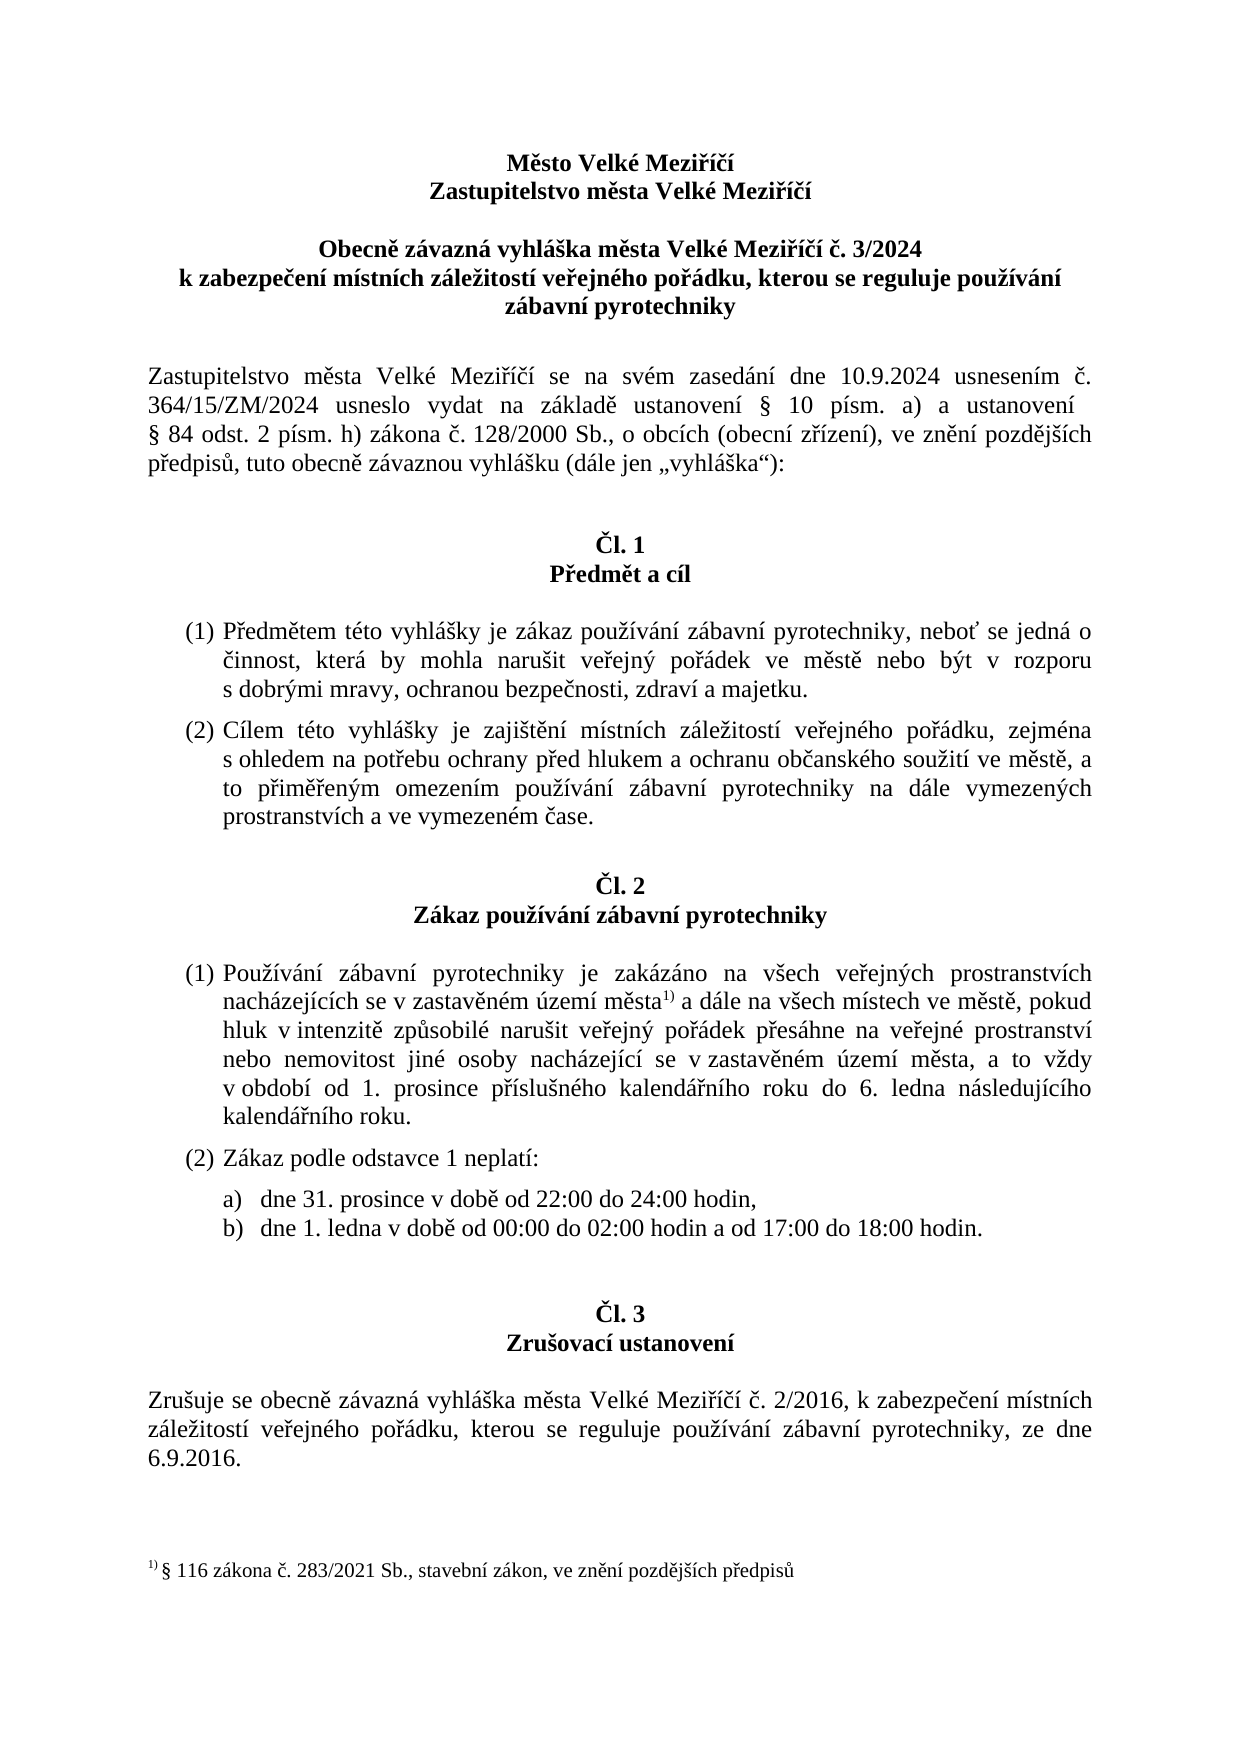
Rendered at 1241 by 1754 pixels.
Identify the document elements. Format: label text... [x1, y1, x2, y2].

text Obecně závazná vyhláška města Velké Meziříčí č. 3/2024 [148, 234, 1093, 263]
list Cílem této vyhlášky je zajištění místních záležitostí veřejného pořádku, zejména s ohledem na potřebu ochrany před hlukem a ochranu občanského soužití ve městě, a to přiměřeným omezením používání zábavní pyrotechniky na dále vymezených prostranstvích a ve vymezeném čase. [185, 715, 1093, 830]
list dne 1. ledna v době od 00:00 do 02:00 hodin a od 17:00 do 18:00 hodin. [223, 1213, 1093, 1241]
list dne 31. prosince v době od 22:00 do 24:00 hodin, [223, 1184, 1093, 1213]
text Předmět a cíl [148, 559, 1093, 588]
text Zrušuje se obecně závazná vyhláška města Velké Meziříčí č. 2/2016, k zabezpečení místních záležitostí veřejného pořádku, kterou se reguluje používání zábavní pyrotechniky, ze dne 6.9.2016. [148, 1385, 1093, 1471]
list Používání zábavní pyrotechniky je zakázáno na všech veřejných prostranstvích nacházejících se v zastavěném území města1) a dále na všech místech ve městě, pokud hluk v intenzitě způsobilé narušit veřejný pořádek přesáhne na veřejné prostranství nebo nemovitost jiné osoby nacházející se v zastavěném území města, a to vždy v období od 1. prosince příslušného kalendářního roku do 6. ledna následujícího kalendářního roku. [185, 958, 1093, 1130]
text Město Velké Meziříčí [148, 148, 1093, 176]
text Čl. 2 [148, 871, 1093, 900]
text k zabezpečení místních záležitostí veřejného pořádku, kterou se reguluje používání zábavní pyrotechniky [148, 263, 1093, 320]
list Předmětem této vyhlášky je zákaz používání zábavní pyrotechniky, neboť se jedná o činnost, která by mohla narušit veřejný pořádek ve městě nebo být v rozporu s dobrými mravy, ochranou bezpečnosti, zdraví a majetku. [185, 616, 1093, 703]
text 1) § 116 zákona č. 283/2021 Sb., stavební zákon, ve znění pozdějších předpisů [148, 1558, 1093, 1582]
text Zastupitelstvo města Velké Meziříčí [148, 176, 1093, 205]
text Zákaz používání zábavní pyrotechniky [148, 900, 1093, 929]
text Zrušovací ustanovení [148, 1328, 1093, 1356]
text Zastupitelstvo města Velké Meziříčí se na svém zasedání dne 10.9.2024 usnesením č. 364/15/ZM/2024 usneslo vydat na základě ustanovení § 10 písm. a) a ustanovení § 84 odst. 2 písm. h) zákona č. 128/2000 Sb., o obcích (obecní zřízení), ve znění pozdějších předpisů, tuto obecně závaznou vyhlášku (dále jen „vyhláška“): [148, 361, 1093, 476]
text Čl. 3 [148, 1299, 1093, 1328]
list Zákaz podle odstavce 1 neplatí: [185, 1143, 1093, 1171]
text Čl. 1 [148, 530, 1093, 559]
